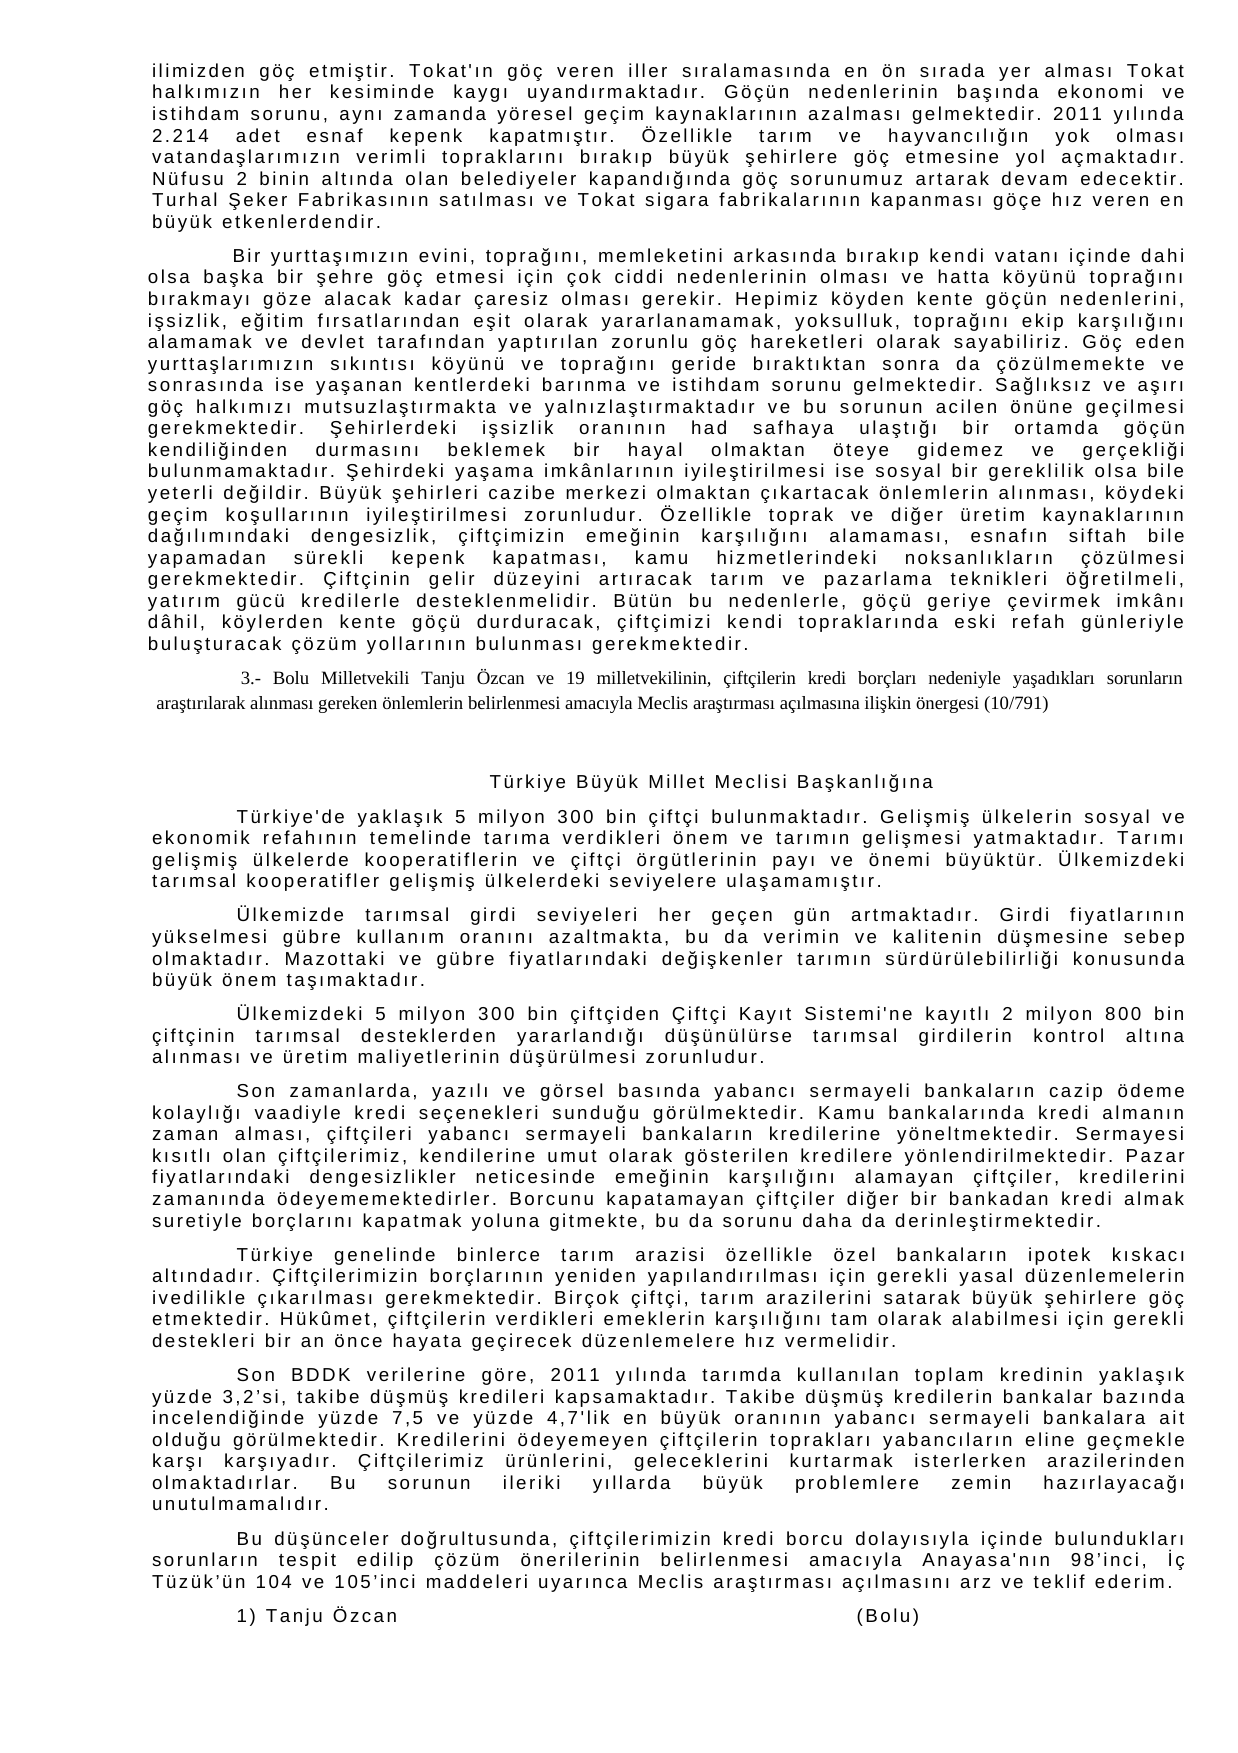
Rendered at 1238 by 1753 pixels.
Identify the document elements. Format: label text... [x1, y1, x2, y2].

text Türkiye genelinde binlerce tarım arazisi özellikle özel bankaların ipotek kıskacı altındadır. Çiftçilerimizin borçlarının yeniden yapılandırılması için gerekli yasal düzenlemelerin ivedilikle çıkarılması gerekmektedir. Birçok çiftçi, tarım arazilerini satarak büyük şehirlere göç etmektedir. Hükûmet, çiftçilerin verdikleri emeklerin karşılığını tam olarak alabilmesi için gerekli destekleri bir an önce hayata geçirecek düzenlemelere hız vermelidir. [152, 1243, 1186, 1351]
text 1) Tanju Özcan (Bolu) [152, 1604, 1186, 1626]
text 3.- Bolu Milletvekili Tanju Özcan ve 19 milletvekilinin, çiftçilerin kredi borçları nedeniyle yaşadıkları sorunların araştırılarak alınması gereken önlemlerin belirlenmesi amacıyla Meclis araştırması açılmasına ilişkin önergesi (10/791) [156, 667, 1184, 713]
text Ülkemizde tarımsal girdi seviyeleri her geçen gün artmaktadır. Girdi fiyatlarının yükselmesi gübre kullanım oranını azaltmakta, bu da verimin ve kalitenin düşmesine sebep olmaktadır. Mazottaki ve gübre fiyatlarındaki değişkenler tarımın sürdürülebilirliği konusunda büyük önem taşımaktadır. [152, 904, 1186, 990]
text Son zamanlarda, yazılı ve görsel basında yabancı sermayeli bankaların cazip ödeme kolaylığı vaadiyle kredi seçenekleri sunduğu görülmektedir. Kamu bankalarında kredi almanın zaman alması, çiftçileri yabancı sermayeli bankaların kredilerine yöneltmektedir. Sermayesi kısıtlı olan çiftçilerimiz, kendilerine umut olarak gösterilen kredilere yönlendirilmektedir. Pazar fiyatlarındaki dengesizlikler neticesinde emeğinin karşılığını alamayan çiftçiler, kredilerini zamanında ödeyememektedirler. Borcunu kapatamayan çiftçiler diğer bir bankadan kredi almak suretiyle borçlarını kapatmak yoluna gitmekte, bu da sorunu daha da derinleştirmektedir. [152, 1080, 1186, 1231]
text Türkiye Büyük Millet Meclisi Başkanlığına [152, 771, 1186, 793]
text Ülkemizdeki 5 milyon 300 bin çiftçiden Çiftçi Kayıt Sistemi'ne kayıtlı 2 milyon 800 bin çiftçinin tarımsal desteklerden yararlandığı düşünülürse tarımsal girdilerin kontrol altına alınması ve üretim maliyetlerinin düşürülmesi zorunludur. [152, 1003, 1186, 1068]
text Bu düşünceler doğrultusunda, çiftçilerimizin kredi borcu dolayısıyla içinde bulundukları sorunların tespit edilip çözüm önerilerinin belirlenmesi amacıyla Anayasa'nın 98’inci, İç Tüzük’ün 104 ve 105’inci maddeleri uyarınca Meclis araştırması açılmasını arz ve teklif ederim. [152, 1527, 1186, 1592]
text Son BDDK verilerine göre, 2011 yılında tarımda kullanılan toplam kredinin yaklaşık yüzde 3,2’si, takibe düşmüş kredileri kapsamaktadır. Takibe düşmüş kredilerin bankalar bazında incelendiğinde yüzde 7,5 ve yüzde 4,7'lik en büyük oranının yabancı sermayeli bankalara ait olduğu görülmektedir. Kredilerini ödeyemeyen çiftçilerin toprakları yabancıların eline geçmekle karşı karşıyadır. Çiftçilerimiz ürünlerini, geleceklerini kurtarmak isterlerken arazilerinden olmaktadırlar. Bu sorunun ileriki yıllarda büyük problemlere zemin hazırlayacağı unutulmamalıdır. [152, 1364, 1186, 1515]
text Türkiye'de yaklaşık 5 milyon 300 bin çiftçi bulunmaktadır. Gelişmiş ülkelerin sosyal ve ekonomik refahının temelinde tarıma verdikleri önem ve tarımın gelişmesi yatmaktadır. Tarımı gelişmiş ülkelerde kooperatiflerin ve çiftçi örgütlerinin payı ve önemi büyüktür. Ülkemizdeki tarımsal kooperatifler gelişmiş ülkelerdeki seviyelere ulaşamamıştır. [152, 805, 1186, 892]
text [152, 60, 1186, 232]
text Bir yurttaşımızın evini, toprağını, memleketini arkasında bırakıp kendi vatanı içinde dahi olsa başka bir şehre göç etmesi için çok ciddi nedenlerinin olması ve hatta köyünü toprağını bırakmayı göze alacak kadar çaresiz olması gerekir. Hepimiz köyden kente göçün nedenlerini, işsizlik, eğitim fırsatlarından eşit olarak yararlanamamak, yoksulluk, toprağını ekip karşılığını alamamak ve devlet tarafından yaptırılan zorunlu göç hareketleri olarak sayabiliriz. Göç eden yurttaşlarımızın sıkıntısı köyünü ve toprağını geride bıraktıktan sonra da çözülmemekte ve sonrasında ise yaşanan kentlerdeki barınma ve istihdam sorunu gelmektedir. Sağlıksız ve aşırı göç halkımızı mutsuzlaştırmakta ve yalnızlaştırmaktadır ve bu sorunun acilen önüne geçilmesi gerekmektedir. Şehirlerdeki işsizlik oranının had safhaya ulaştığı bir ortamda göçün kendiliğinden durmasını beklemek bir hayal olmaktan öteye gidemez ve gerçekliği bulunmamaktadır. Şehirdeki yaşama imkânlarının iyileştirilmesi ise sosyal bir gereklilik olsa bile yeterli değildir. Büyük şehirleri cazibe merkezi olmaktan çıkartacak önlemlerin alınması, köydeki geçim koşullarının iyileştirilmesi zorunludur. Özellikle toprak ve diğer üretim kaynaklarının dağılımındaki dengesizlik, çiftçimizin emeğinin karşılığını alamaması, esnafın siftah bile yapamadan sürekli kepenk kapatması, kamu hizmetlerindeki noksanlıkların çözülmesi gerekmektedir. Çiftçinin gelir düzeyini artıracak tarım ve pazarlama teknikleri öğretilmeli, yatırım gücü kredilerle desteklenmelidir. Bütün bu nedenlerle, göçü geriye çevirmek imkânı dâhil, köylerden kente göçü durduracak, çiftçimizi kendi topraklarında eski refah günleriyle buluşturacak çözüm yollarının bulunması gerekmektedir. [148, 245, 1186, 654]
